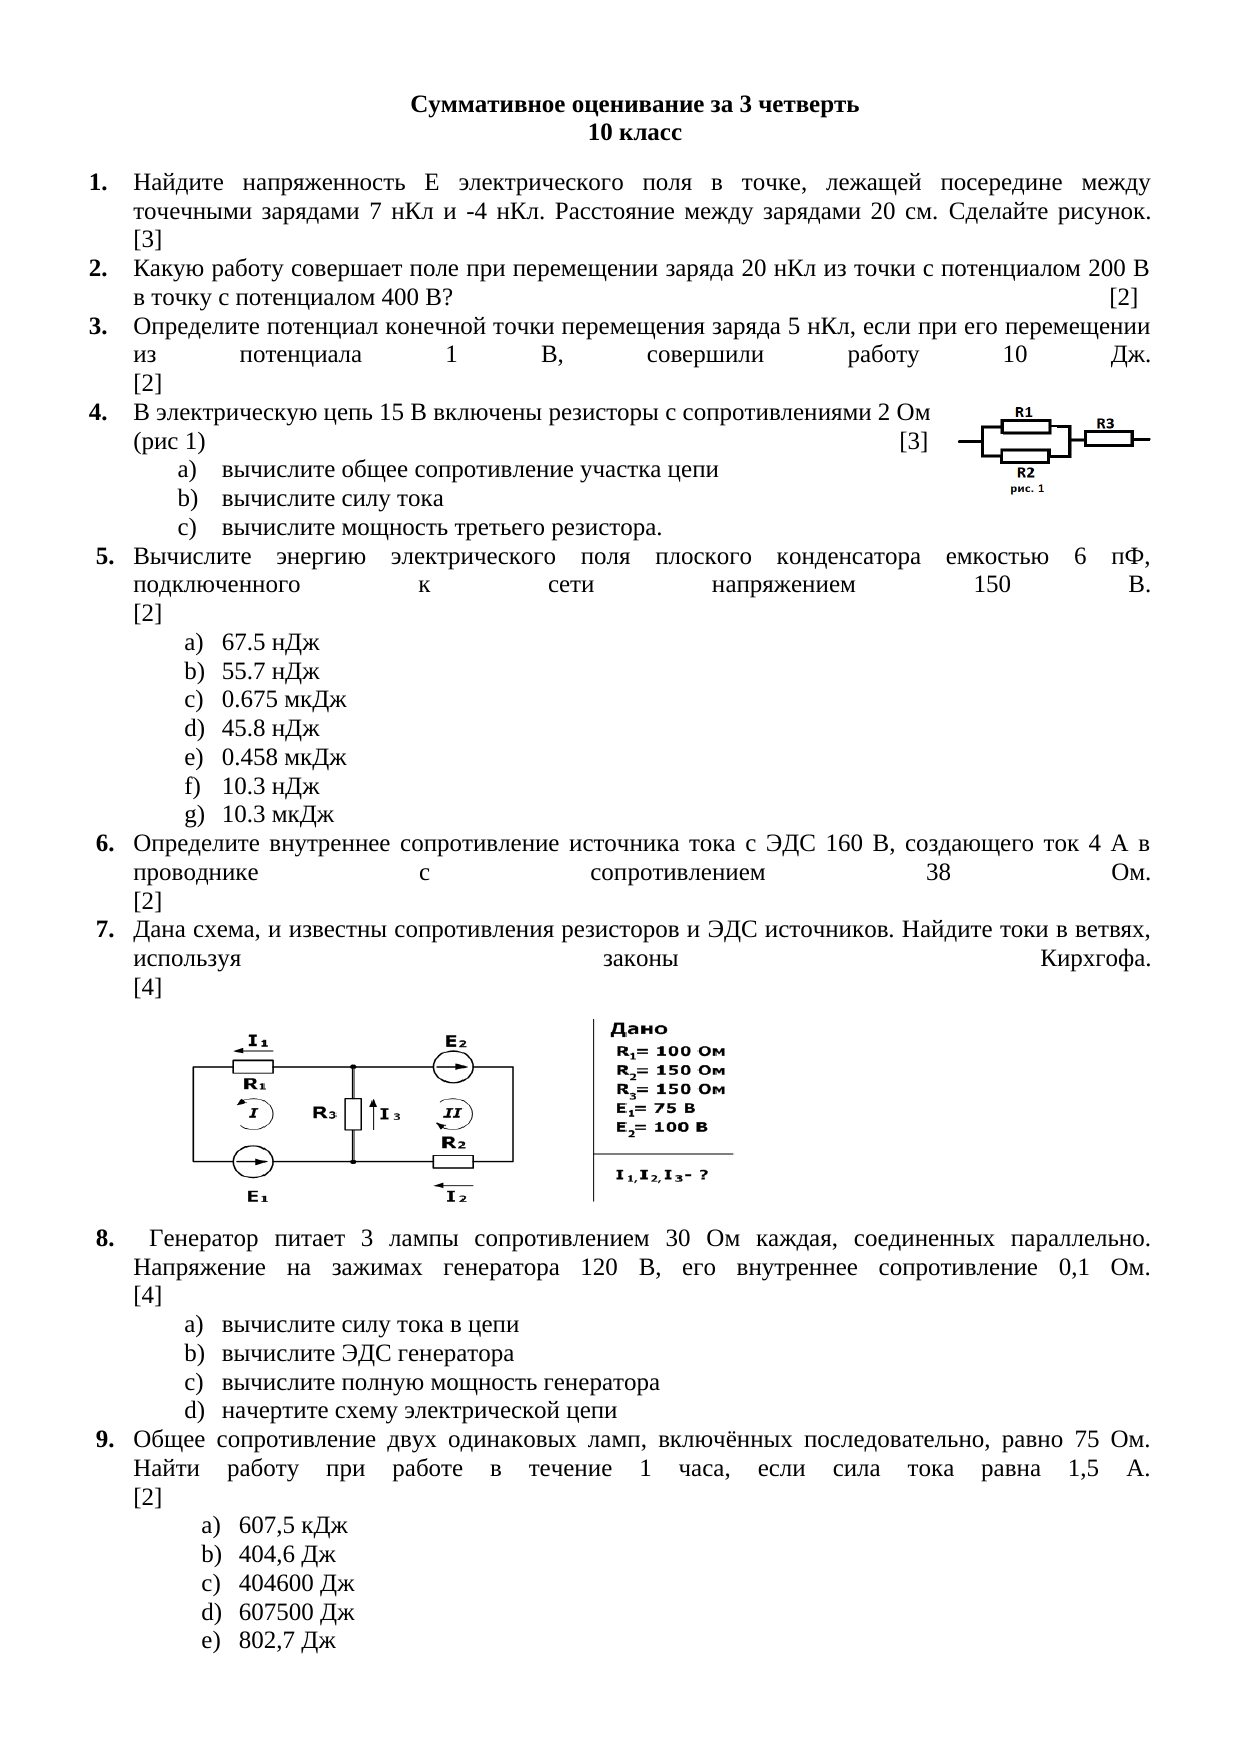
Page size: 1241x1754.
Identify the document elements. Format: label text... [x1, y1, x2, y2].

list 404600 Дж [201, 1568, 1152, 1597]
list вычислите ЭДС генератора [184, 1338, 1152, 1367]
list 802,7 Дж [201, 1626, 1152, 1654]
picture [192, 1017, 735, 1207]
list 0.675 мкДж [184, 684, 1152, 713]
list 607500 Дж [201, 1597, 1152, 1626]
list 67.5 нДж [184, 627, 1152, 656]
text 10 класс [89, 117, 1152, 146]
list Определите потенциал конечной точки перемещения заряда 5 нКл, если при его перемещении из потенциала 1 В, совершили работу 10 Дж. [2] [89, 311, 1152, 397]
list Определите внутреннее сопротивление источника тока с ЭДС 160 В, создающего ток 4 А в проводнике с сопротивлением 38 Ом. [2] [96, 828, 1152, 914]
list 55.7 нДж [184, 656, 1152, 684]
list 607,5 кДж [201, 1511, 1152, 1539]
list вычислите силу тока в цепи [184, 1309, 1152, 1338]
list 10.3 мкДж [184, 799, 1152, 828]
list Вычислите энергию электрического поля плоского конденсатора емкостью 6 пФ, подключенного к сети напряжением 150 В. [2] [96, 541, 1152, 627]
list Дана схема, и известны сопротивления резисторов и ЭДС источников. Найдите токи в ветвях, используя законы Кирхгофа. [4] [96, 914, 1152, 1001]
list В электрическую цепь 15 В включены резисторы с сопротивлениями 2 Ом (рис 1) [3] [89, 397, 1152, 454]
list Общее сопротивление двух одинаковых ламп, включённых последовательно, равно 75 Ом. Найти работу при работе в течение 1 часа, если сила тока равна 1,5 А. [2] [96, 1424, 1152, 1511]
picture [955, 398, 1152, 499]
list 0.458 мкДж [184, 742, 1152, 771]
list Какую работу совершает поле при перемещении заряда 20 нКл из точки с потенциалом 200 В в точку с потенциалом 400 В? [2] [89, 253, 1152, 311]
list 10.3 нДж [184, 771, 1152, 799]
list Генератор питает 3 лампы сопротивлением 30 Ом каждая, соединенных параллельно. Напряжение на зажимах генератора 120 В, его внутреннее сопротивление 0,1 Ом. [4] [96, 1223, 1152, 1309]
list 45.8 нДж [184, 713, 1152, 742]
text Суммативное оценивание за 3 четверть [89, 89, 1152, 117]
list начертите схему электрической цепи [184, 1396, 1152, 1424]
list вычислите силу тока [177, 483, 1152, 512]
list Найдите напряженность Е электрического поля в точке, лежащей посередине между точечными зарядами 7 нКл и -4 нКл. Расстояние между зарядами 20 см. Сделайте рисунок. [3] [89, 167, 1152, 253]
list вычислите полную мощность генератора [184, 1367, 1152, 1396]
list вычислите общее сопротивление участка цепи [177, 454, 955, 483]
list вычислите мощность третьего резистора. [177, 512, 1152, 541]
list 404,6 Дж [201, 1539, 1152, 1568]
